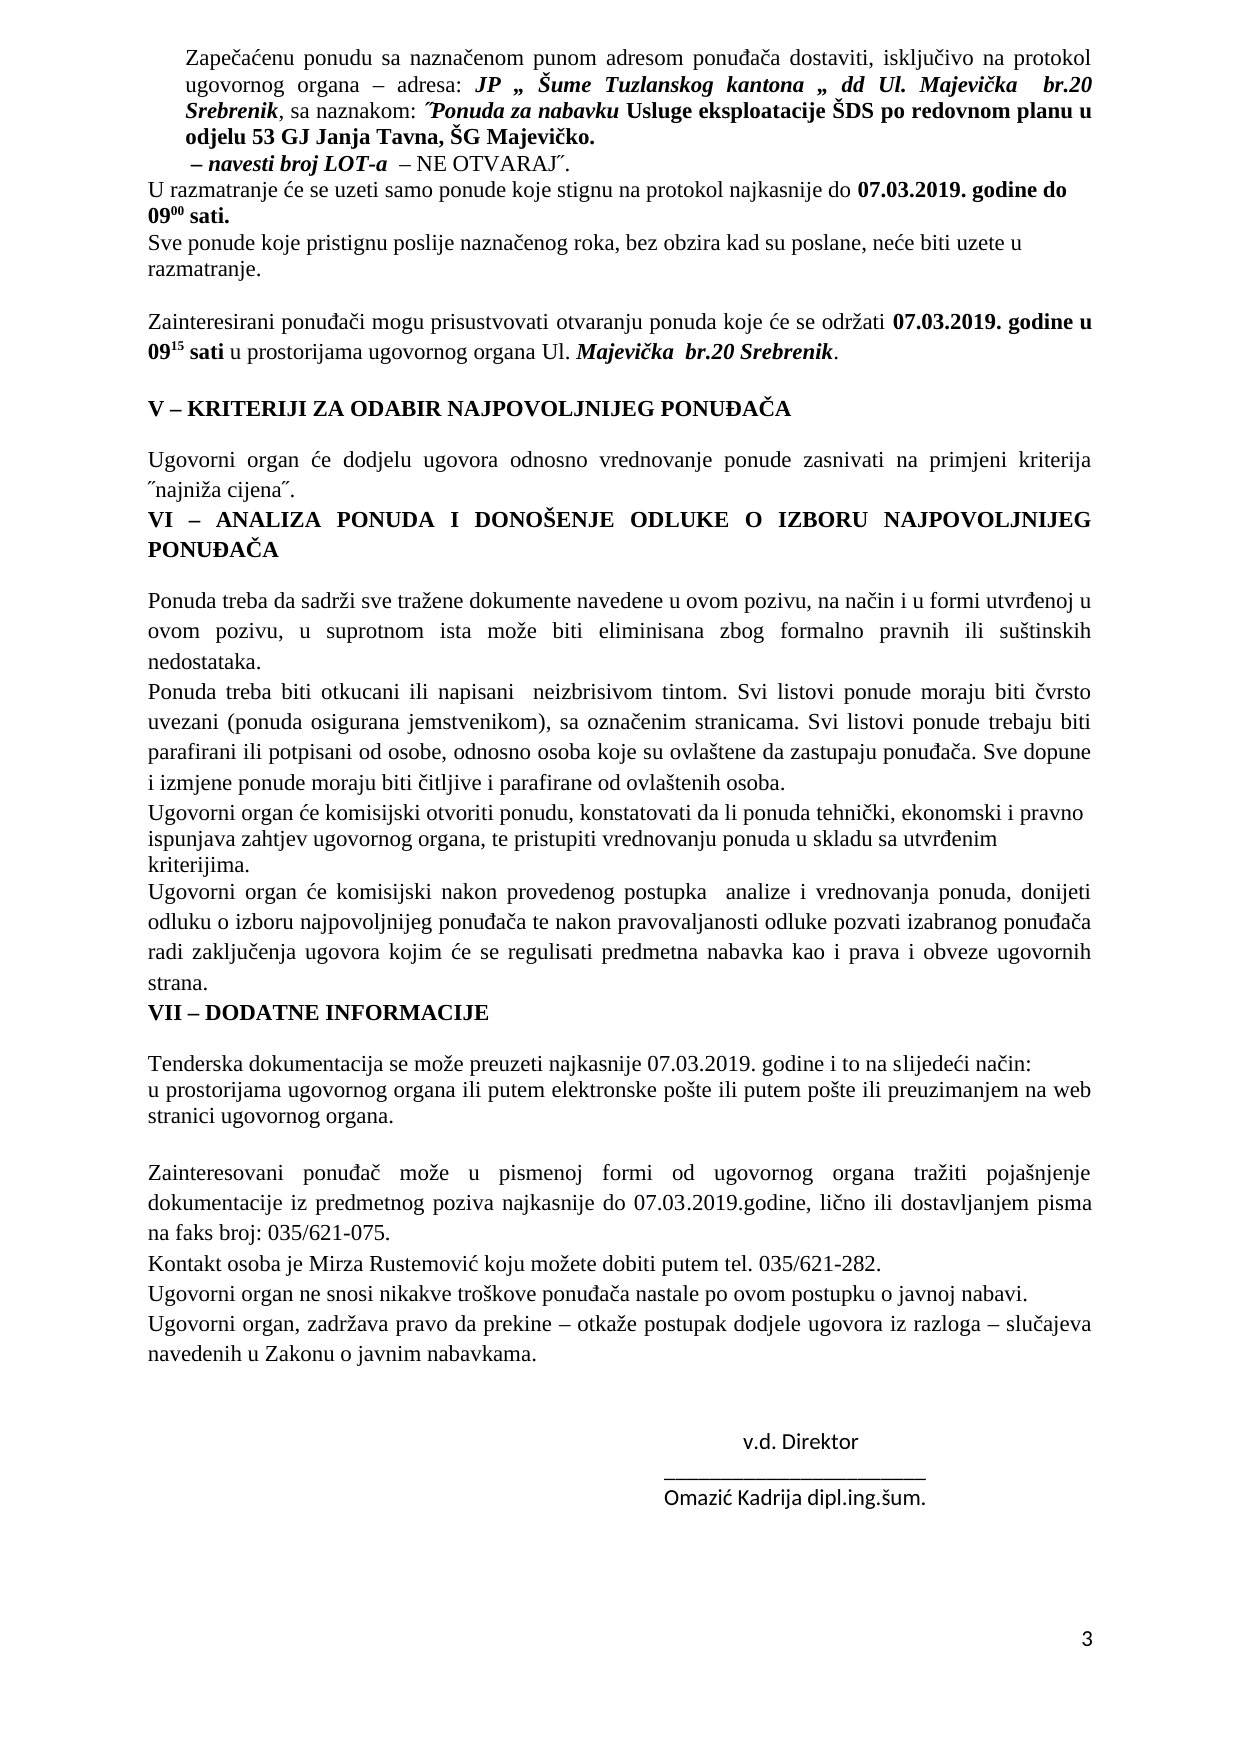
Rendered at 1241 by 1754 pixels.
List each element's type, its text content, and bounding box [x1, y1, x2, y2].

text Zainteresirani ponuđači mogu prisustvovati otvaranju ponuda koje će se održati 07.03.2019. godine u 0915 sati u prostorijama ugovornog organa Ul. Majevička br.20 Srebrenik. [148, 308, 1092, 364]
text Ugovorni organ će komisijski otvoriti ponudu, konstatovati da li ponuda tehnički, ekonomski i pravno ispunjava zahtjev ugovornog organa, te pristupiti vrednovanju ponuda u skladu sa utvrđenim kriterijima. [148, 799, 1092, 878]
text U razmatranje će se uzeti samo ponude koje stignu na protokol najkasnije do 07.03.2019. godine do 0900 sati. [148, 176, 1092, 229]
text Ugovorni organ ne snosi nikakve troškove ponuđača nastale po ovom postupku o javnoj nabavi. [148, 1280, 1092, 1306]
text Zainteresovani ponuđač može u pismenoj formi od ugovornog organa tražiti pojašnjenje dokumentacije iz predmetnog poziva najkasnije do 07.03.2019.godine, lično ili dostavljanjem pisma na faks broj: 035/621-075. [148, 1159, 1092, 1246]
text Omazić Kadrija dipl.ing.šum. [590, 1483, 1092, 1511]
text Ponuda treba biti otkucani ili napisani neizbrisivom tintom. Svi listovi ponude moraju biti čvrsto uvezani (ponuda osigurana jemstvenikom), sa označenim stranicama. Svi listovi ponude trebaju biti parafirani ili potpisani od osobe, odnosno osoba koje su ovlaštene da zastupaju ponuđača. Sve dopune i izmjene ponude moraju biti čitljive i parafirane od ovlaštenih osoba. [148, 678, 1092, 795]
text VII – DODATNE INFORMACIJE [148, 999, 1092, 1025]
text – navesti broj LOT-a – NE OTVARAJ˝. [185, 150, 1092, 176]
text Ponuda treba da sadrži sve tražene dokumente navedene u ovom pozivu, na način i u formi utvrđenoj u ovom pozivu, u suprotnom ista može biti eliminisana zbog formalno pravnih ili suštinskih nedostataka. [148, 587, 1092, 674]
text Ugovorni organ će komisijski nakon provedenog postupka analize i vrednovanja ponuda, donijeti odluku o izboru najpovoljnijeg ponuđača te nakon pravovaljanosti odluke pozvati izabranog ponuđača radi zaključenja ugovora kojim će se regulisati predmetna nabavka kao i prava i obveze ugovornih strana. [148, 878, 1092, 995]
text u prostorijama ugovornog organa ili putem elektronske pošte ili putem pošte ili preuzimanjem na web stranici ugovornog organa. [148, 1076, 1092, 1129]
text v.d. Direktor [664, 1427, 1092, 1455]
text V – KRITERIJI ZA ODABIR NAJPOVOLJNIJEG PONUĐAČA [148, 395, 1092, 421]
text Ugovorni organ će dodjelu ugovora odnosno vrednovanje ponude zasnivati na primjeni kriterija ˝najniža cijena˝. [148, 446, 1092, 502]
text Tenderska dokumentacija se može preuzeti najkasnije 07.03.2019. godine i to na slijedeći način: [148, 1050, 1092, 1076]
text Zapečaćenu ponudu sa naznačenom punom adresom ponuđača dostaviti, isključivo na protokol ugovornog organa – adresa: JP „ Šume Tuzlanskog kantona „ dd Ul. Majevička br.20 Srebrenik, sa naznakom: ˝Ponuda za nabavku Usluge eksploatacije ŠDS po redovnom planu u odjelu 53 GJ Janja Tavna, ŠG Majevičko. [185, 44, 1092, 150]
text Sve ponude koje pristignu poslije naznačenog roka, bez obzira kad su poslane, neće biti uzete u razmatranje. [148, 229, 1092, 282]
text VI – ANALIZA PONUDA I DONOŠENJE ODLUKE O IZBORU NAJPOVOLJNIJEG PONUĐAČA [148, 506, 1092, 563]
text Kontakt osoba je Mirza Rustemović koju možete dobiti putem tel. 035/621-282. [148, 1250, 1092, 1276]
text _______________________ [664, 1455, 1092, 1483]
text Ugovorni organ, zadržava pravo da prekine – otkaže postupak dodjele ugovora iz razloga – slučajeva navedenih u Zakonu o javnim nabavkama. [148, 1310, 1092, 1367]
